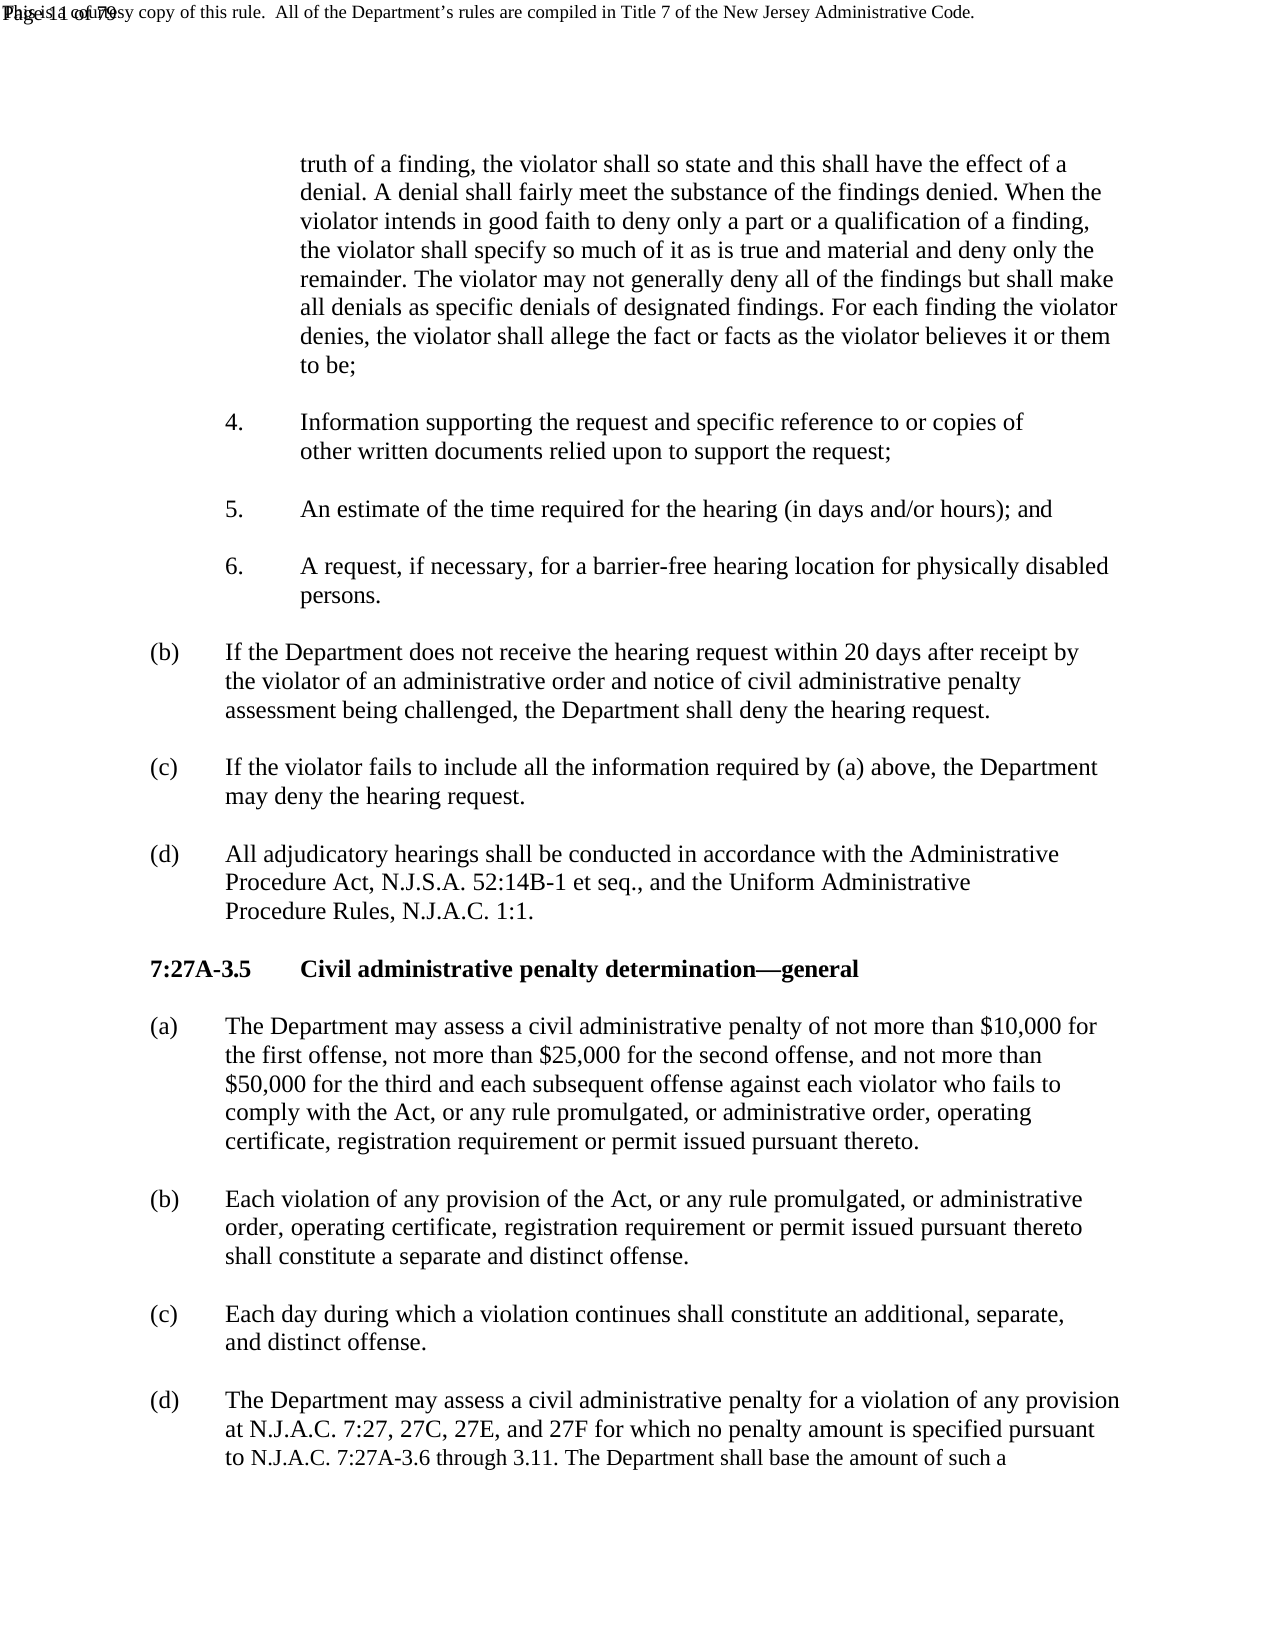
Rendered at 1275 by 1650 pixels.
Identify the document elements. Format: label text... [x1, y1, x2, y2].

text truth of a finding, the violator shall so state and this shall have the effect of a denial. A denial shall fairly meet the substance of the findings denied. When the violator intends in good faith to deny only a part or a qualification of a finding, the violator shall specify so much of it as is true and material and deny only the remainder. The violator may not generally deny all of the findings but shall make all denials as specific denials of designated findings. For each finding the violator denies, the violator shall allege the fact or facts as the violator believes it or them to be; [300, 149, 1118, 379]
text $50,000 for the third and each subsequent offense against each violator who fails to comply with the Act, or any rule promulgated, or administrative order, operating certificate, registration requirement or permit issued pursuant thereto. [225, 1069, 1118, 1155]
list The Department may assess a civil administrative penalty for a violation of any provision at N.J.A.C. 7:27, 27C, 27E, and 27F for which no penalty amount is specified pursuant to N.J.A.C. 7:27A-3.6 through 3.11. The Department shall base the amount of such a [150, 1385, 1120, 1471]
list If the violator fails to include all the information required by (a) above, the Department may deny the hearing request. [150, 752, 1098, 810]
list Each violation of any provision of the Act, or any rule promulgated, or administrative order, operating certificate, registration requirement or permit issued pursuant thereto shall constitute a separate and distinct offense. [150, 1184, 1083, 1270]
subtitle 7:27A-3.5 Civil administrative penalty determination—general [150, 954, 1204, 982]
list Each day during which a violation continues shall constitute an additional, separate, and distinct offense. [150, 1299, 1107, 1356]
list Information supporting the request and specific reference to or copies of other written documents relied upon to support the request; [225, 407, 1081, 465]
list The Department may assess a civil administrative penalty of not more than $10,000 for the first offense, not more than $25,000 for the second offense, and not more than [150, 1011, 1097, 1069]
list If the Department does not receive the hearing request within 20 days after receipt by the violator of an administrative order and notice of civil administrative penalty assessment being challenged, the Department shall deny the hearing request. [150, 637, 1116, 724]
list All adjudicatory hearings shall be conducted in accordance with the Administrative Procedure Act, N.J.S.A. 52:14B-1 et seq., and the Uniform Administrative Procedure Rules, N.J.A.C. 1:1. [150, 839, 1078, 925]
list An estimate of the time required for the hearing (in days and/or hours); and [225, 494, 1204, 522]
list A request, if necessary, for a barrier-free hearing location for physically disabled persons. [225, 551, 1109, 609]
